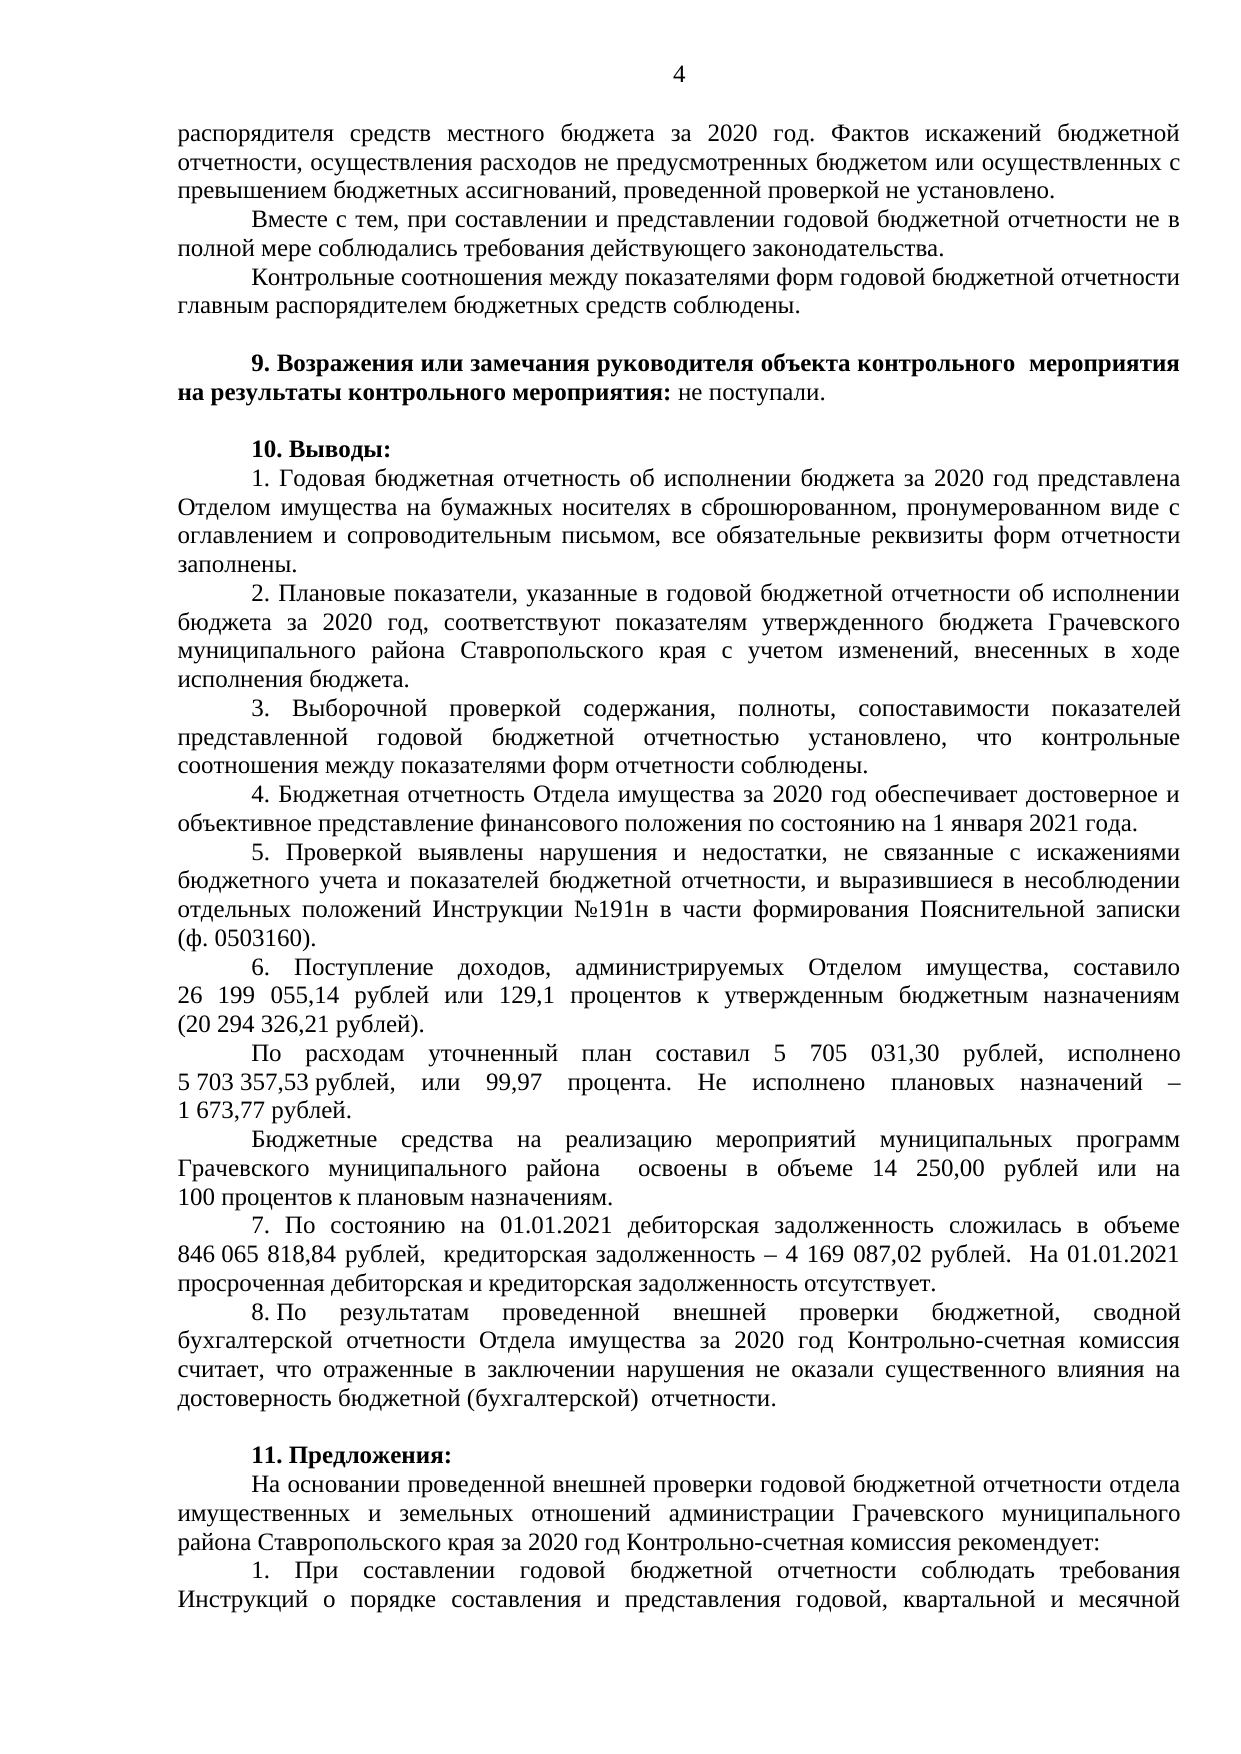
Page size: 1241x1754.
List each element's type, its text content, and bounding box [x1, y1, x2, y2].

text 7. По состоянию на 01.01.2021 дебиторская задолженность сложилась в объеме 846 065 818,84 рублей, кредиторская задолженность – 4 169 087,02 рублей. На 01.01.2021 просроченная дебиторская и кредиторская задолженность отсутствует. [177, 1211, 1181, 1297]
text 11. Предложения: [177, 1441, 1181, 1469]
text 1. Годовая бюджетная отчетность об исполнении бюджета за 2020 год представлена Отделом имущества на бумажных носителях в сброшюрованном, пронумерованном виде с оглавлением и сопроводительным письмом, все обязательные реквизиты форм отчетности заполнены. [177, 463, 1181, 578]
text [177, 1556, 1181, 1613]
text Вместе с тем, при составлении и представлении годовой бюджетной отчетности не в полной мере соблюдались требования действующего законодательства. [177, 204, 1181, 262]
text На основании проведенной внешней проверки годовой бюджетной отчетности отдела имущественных и земельных отношений администрации Грачевского муниципального района Ставропольского края за 2020 год Контрольно-счетная комиссия рекомендует: [177, 1469, 1181, 1556]
text 9. Возражения или замечания руководителя объекта контрольного мероприятия на результаты контрольного мероприятия: не поступали. [177, 348, 1181, 406]
text 10. Выводы: [177, 434, 1181, 463]
text 8. По результатам проведенной внешней проверки бюджетной, сводной бухгалтерской отчетности Отдела имущества за 2020 год Контрольно-счетная комиссия считает, что отраженные в заключении нарушения не оказали существенного влияния на достоверность бюджетной (бухгалтерской) отчетности. [177, 1297, 1181, 1412]
text Бюджетные средства на реализацию мероприятий муниципальных программ Грачевского муниципального района освоены в объеме 14 250,00 рублей или на 100 процентов к плановым назначениям. [177, 1124, 1181, 1211]
text 3. Выборочной проверкой содержания, полноты, сопоставимости показателей представленной годовой бюджетной отчетностью установлено, что контрольные соотношения между показателями форм отчетности соблюдены. [177, 693, 1181, 779]
text 2. Плановые показатели, указанные в годовой бюджетной отчетности об исполнении бюджета за 2020 год, соответствуют показателям утвержденного бюджета Грачевского муниципального района Ставропольского края с учетом изменений, внесенных в ходе исполнения бюджета. [177, 578, 1181, 693]
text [177, 118, 1181, 204]
text 6. Поступление доходов, администрируемых Отделом имущества, составило 26 199 055,14 рублей или 129,1 процентов к утвержденным бюджетным назначениям (20 294 326,21 рублей). [177, 952, 1181, 1038]
text 5. Проверкой выявлены нарушения и недостатки, не связанные с искажениями бюджетного учета и показателей бюджетной отчетности, и выразившиеся в несоблюдении отдельных положений Инструкции №191н в части формирования Пояснительной записки (ф. 0503160). [177, 837, 1181, 952]
text 4. Бюджетная отчетность Отдела имущества за 2020 год обеспечивает достоверное и объективное представление финансового положения по состоянию на 1 января 2021 года. [177, 779, 1181, 837]
text По расходам уточненный план составил 5 705 031,30 рублей, исполнено 5 703 357,53 рублей, или 99,97 процента. Не исполнено плановых назначений – 1 673,77 рублей. [177, 1038, 1181, 1124]
text Контрольные соотношения между показателями форм годовой бюджетной отчетности главным распорядителем бюджетных средств соблюдены. [177, 262, 1181, 319]
